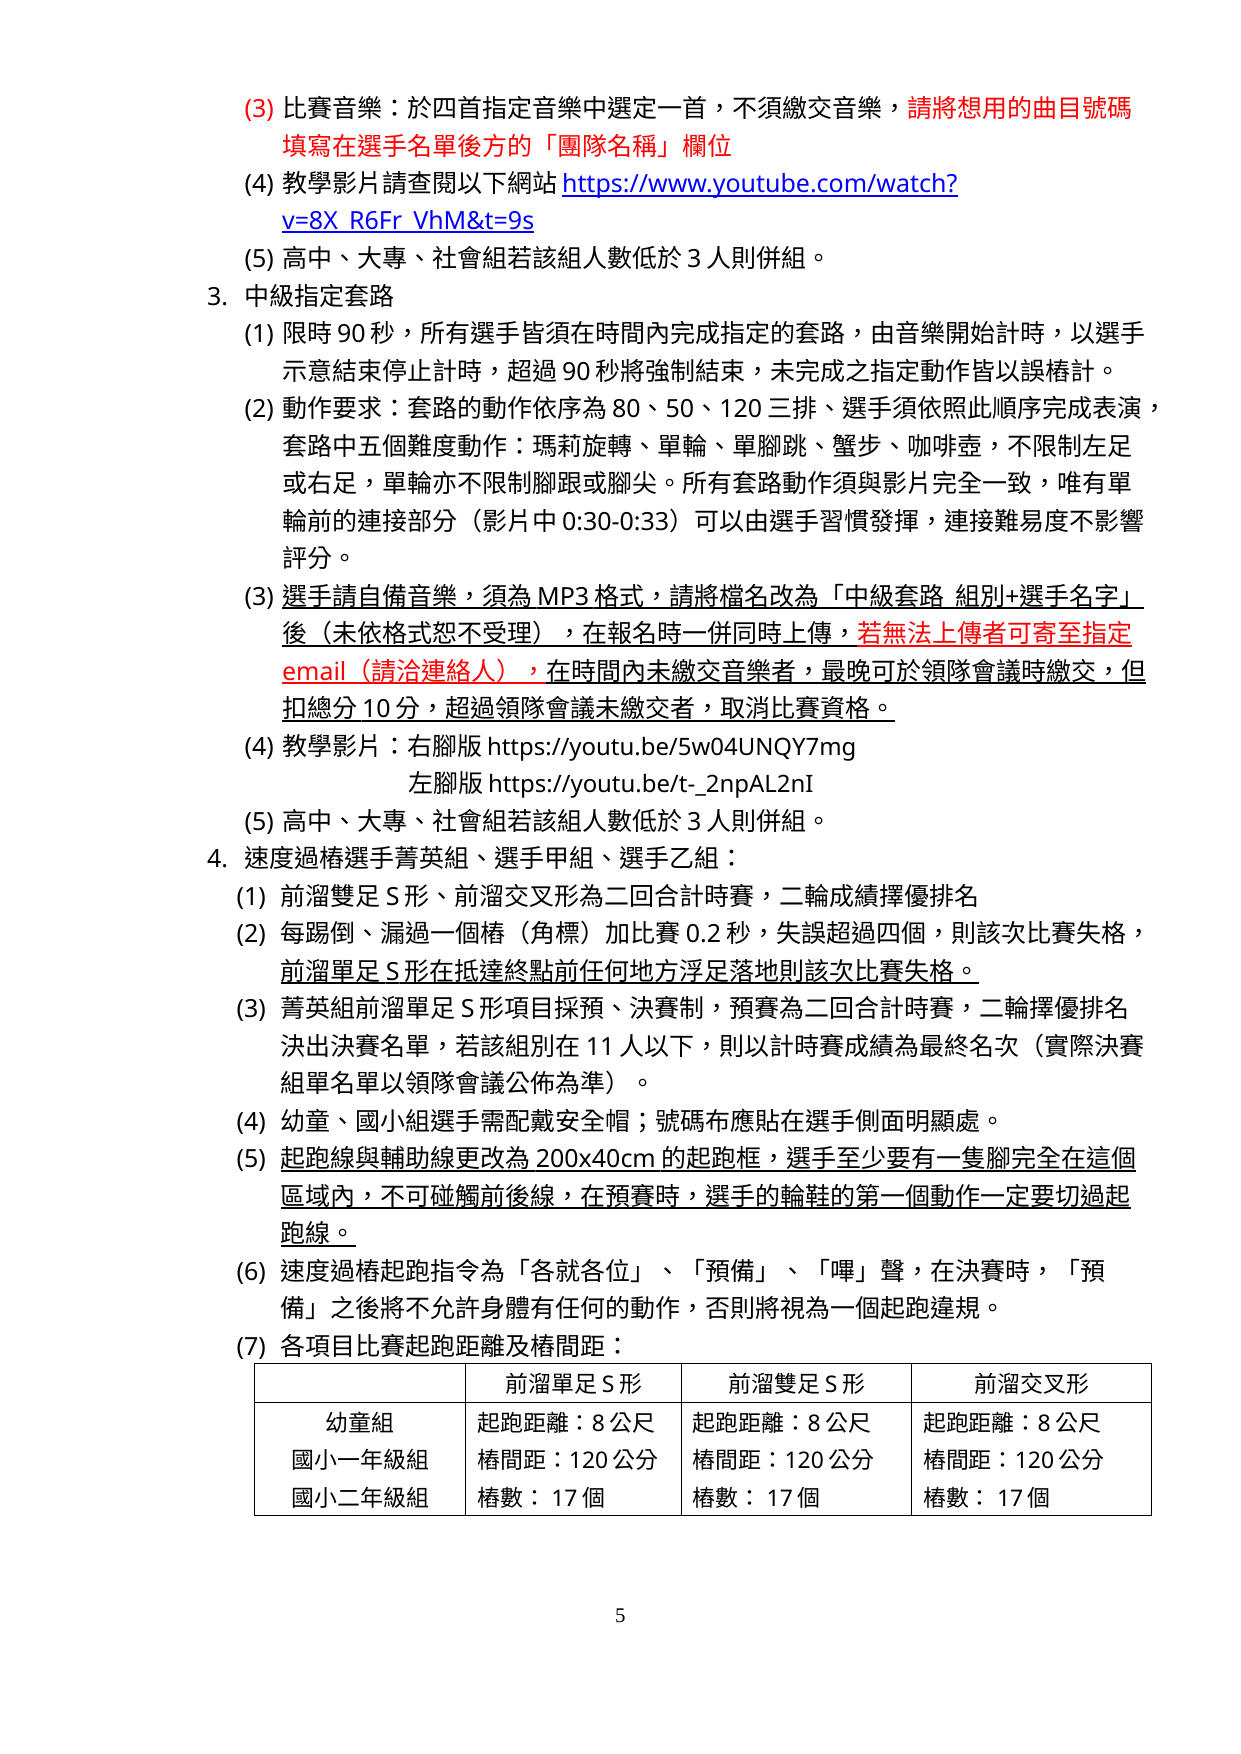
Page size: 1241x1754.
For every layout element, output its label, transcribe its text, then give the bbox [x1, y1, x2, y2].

list 選手請自備音樂，須為MP3格式，請將檔名改為「中級套路_組別+選手名字」後（未依格式恕不受理），在報名時一併同時上傳，若無法上傳者可寄至指定email（請洽連絡人），在時間內未繳交音樂者，最晚可於領隊會議時繳交，但扣總分10分，超過領隊會議未繳交者，取消比賽資格。 [244, 576, 1152, 726]
list 高中、大專、社會組若該組人數低於3人則併組。 [244, 238, 1152, 276]
list 速度過樁選手菁英組、選手甲組、選手乙組： [207, 838, 1152, 876]
list 幼童、國小組選手需配戴安全帽；號碼布應貼在選手側面明顯處。 [236, 1101, 1152, 1138]
table_cell 起跑距離：8公尺 樁間距：120公分 樁數： 17個 [466, 1403, 681, 1515]
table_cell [682, 1403, 911, 1515]
table_header 前溜交叉形 [912, 1364, 1151, 1402]
list 速度過樁起跑指令為「各就各位」、「預備」、「嗶」聲，在決賽時，「預備」之後將不允許身體有任何的動作，否則將視為一個起跑違規。 [236, 1251, 1152, 1326]
table_header 前溜單足S形 [466, 1364, 681, 1402]
list 教學影片：右腳版https://youtu.be/5w04UNQY7mg [244, 726, 1152, 763]
table_header [255, 1364, 465, 1402]
list 前溜雙足S形、前溜交叉形為二回合計時賽，二輪成績擇優排名 [236, 876, 1152, 913]
list 限時90秒，所有選手皆須在時間內完成指定的套路，由音樂開始計時，以選手示意結束停止計時，超過90秒將強制結束，未完成之指定動作皆以誤樁計。 [244, 313, 1152, 388]
list 菁英組前溜單足S形項目採預、決賽制，預賽為二回合計時賽，二輪擇優排名決出決賽名單，若該組別在11人以下，則以計時賽成績為最終名次（實際決賽組單名單以領隊會議公佈為準）。 [236, 988, 1152, 1101]
list 起跑線與輔助線更改為200x40cm的起跑框，選手至少要有一隻腳完全在這個區域內，不可碰觸前後線，在預賽時，選手的輪鞋的第一個動作一定要切過起跑線。 [236, 1138, 1152, 1251]
list 每踢倒、漏過一個樁（角標）加比賽0.2秒，失誤超過四個，則該次比賽失格，前溜單足S形在抵達終點前任何地方浮足落地則該次比賽失格。 [236, 913, 1152, 988]
list 教學影片請查閱以下網站https://www.youtube.com/watch?v=8X_R6Fr_VhM&t=9s [244, 163, 1152, 238]
text 左腳版https://youtu.be/t-_2npAL2nI [262, 763, 1152, 801]
list 高中、大專、社會組若該組人數低於3人則併組。 [244, 801, 1152, 838]
table_cell 幼童組 國小一年級組 國小二年級組 [255, 1403, 465, 1515]
list 各項目比賽起跑距離及樁間距： [236, 1326, 1152, 1363]
list 中級指定套路 [207, 276, 1152, 313]
table_header 前溜雙足S形 [682, 1364, 911, 1402]
list 動作要求：套路的動作依序為80、50、120三排、選手須依照此順序完成表演，套路中五個難度動作：瑪莉旋轉、單輪、單腳跳、蟹步、咖啡壺，不限制左足或右足，單輪亦不限制腳跟或腳尖。所有套路動作須與影片完全一致，唯有單輪前的連接部分（影片中0:30-0:33）可以由選手習慣發揮，連接難易度不影響評分。 [244, 388, 1152, 576]
list 比賽音樂：於四首指定音樂中選定一首，不須繳交音樂，請將想用的曲目號碼填寫在選手名單後方的「團隊名稱」欄位 [244, 88, 1152, 163]
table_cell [912, 1403, 1151, 1515]
